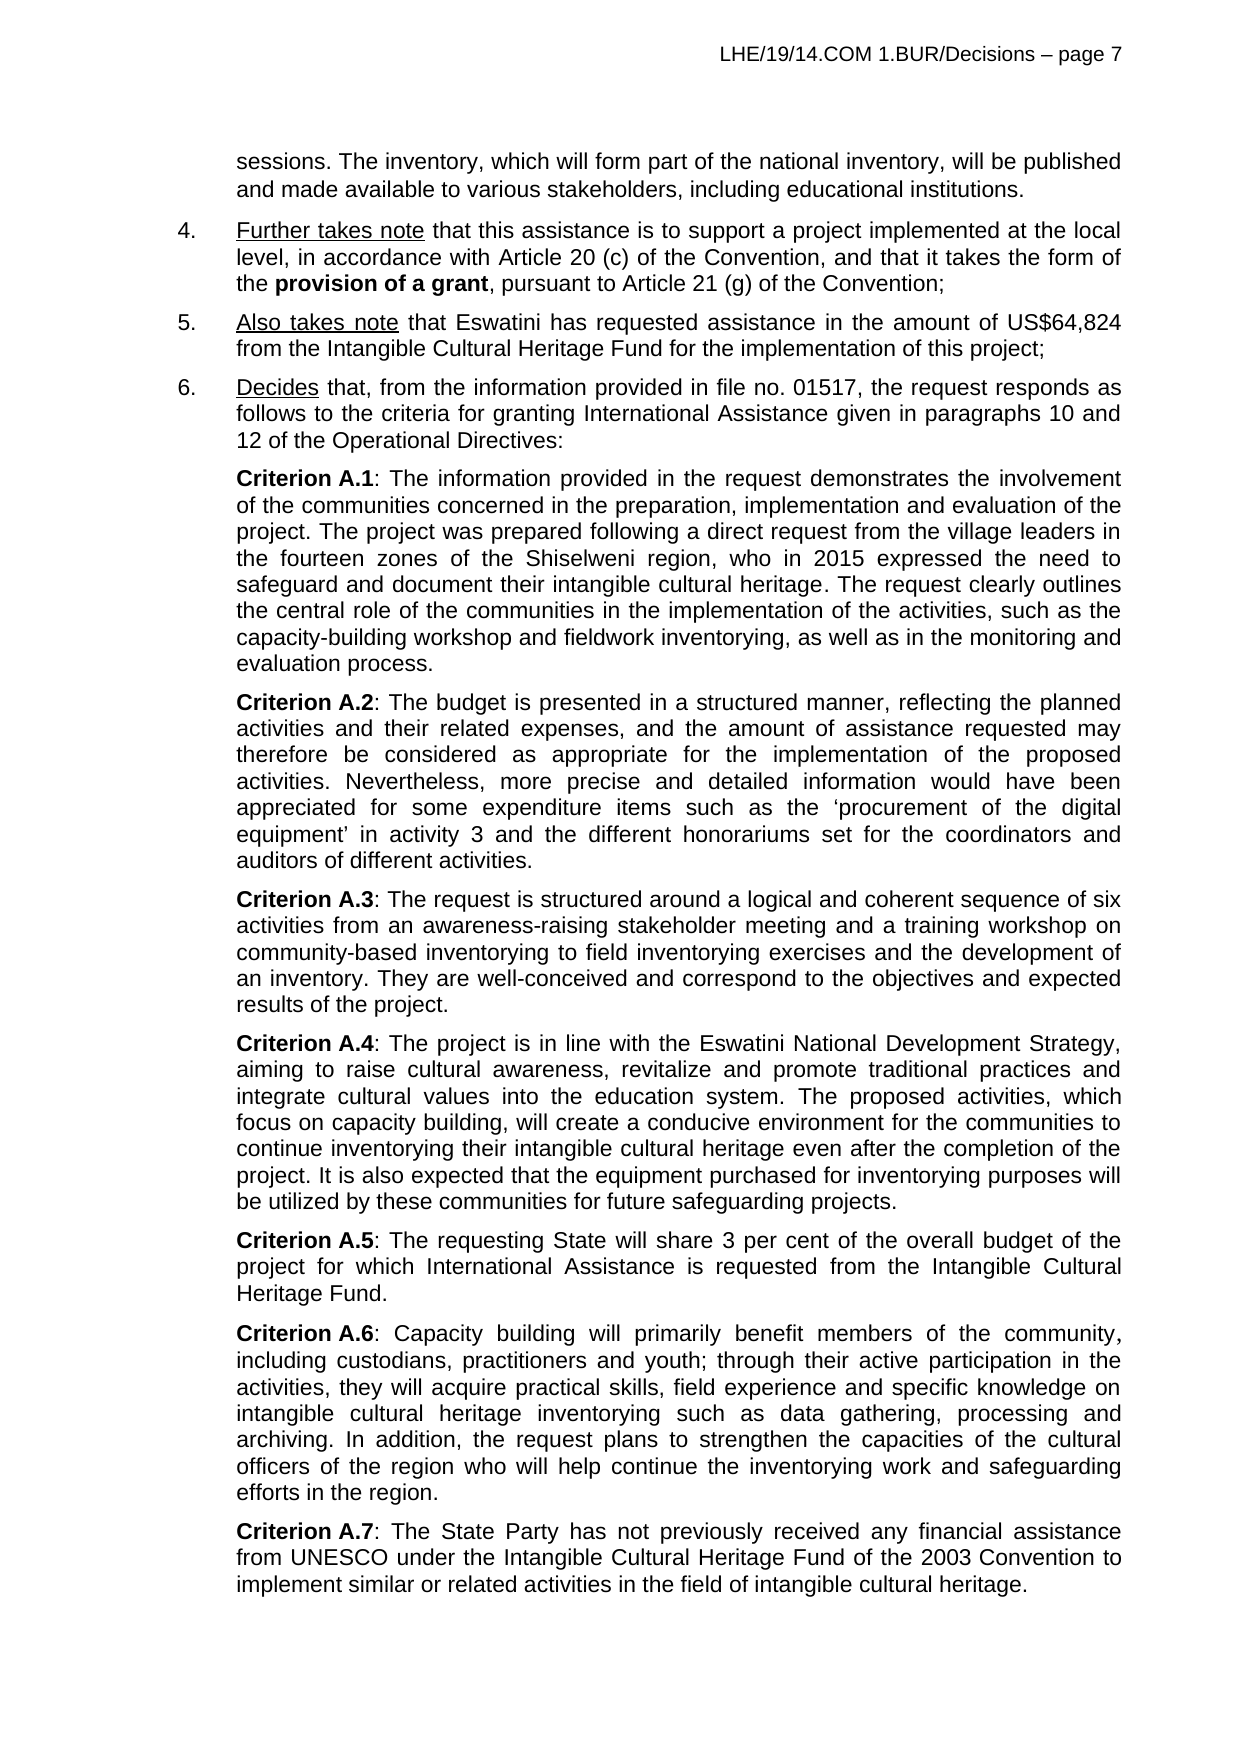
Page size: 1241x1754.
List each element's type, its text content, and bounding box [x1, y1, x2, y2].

list Criterion A.7: The State Party has not previously received any financial assistance from UNESCO under the Intangible Cultural Heritage Fund of the 2003 Convention to implement similar or related activities in the field of intangible cultural heritage. [236, 1518, 1122, 1597]
text Criterion A.2: The budget is presented in a structured manner, reflecting the planned activities and their related expenses, and the amount of assistance requested may therefore be considered as appropriate for the implementation of the proposed activities. Nevertheless, more precise and detailed information would have been appreciated for some expenditure items such as the ‘procurement of the digital equipment’ in activity 3 and the different honorariums set for the coordinators and auditors of different activities. [236, 689, 1122, 873]
list Criterion A.6: Capacity building will primarily benefit members of the community, including custodians, practitioners and youth; through their active participation in the activities, they will acquire practical skills, field experience and specific knowledge on intangible cultural heritage inventorying such as data gathering, processing and archiving. In addition, the request plans to strengthen the capacities of the cultural officers of the region who will help continue the inventorying work and safeguarding efforts in the region. [236, 1318, 1122, 1505]
list Decides that, from the information provided in file no. 01517, the request responds as follows to the criteria for granting International Assistance given in paragraphs 10 and 12 of the Operational Directives: [177, 374, 1122, 453]
list Further takes note that this assistance is to support a project implemented at the local level, in accordance with Article 20 (c) of the Convention, and that it takes the form of the provision of a grant, pursuant to Article 21 (g) of the Convention; [177, 217, 1122, 296]
text Criterion A.1: The information provided in the request demonstrates the involvement of the communities concerned in the preparation, implementation and evaluation of the project. The project was prepared following a direct request from the village leaders in the fourteen zones of the Shiselweni region, who in 2015 expressed the need to safeguard and document their intangible cultural heritage. The request clearly outlines the central role of the communities in the implementation of the activities, such as the capacity-building workshop and fieldwork inventorying, as well as in the monitoring and evaluation process. [236, 465, 1122, 676]
list Criterion A.5: The requesting State will share 3 per cent of the overall budget of the project for which International Assistance is requested from the Intangible Cultural Heritage Fund. [236, 1227, 1122, 1306]
text Criterion A.3: The request is structured around a logical and coherent sequence of six activities from an awareness-raising stakeholder meeting and a training workshop on community-based inventorying to field inventorying exercises and the development of an inventory. They are well-conceived and correspond to the objectives and expected results of the project. [236, 886, 1122, 1017]
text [236, 148, 1122, 202]
list Also takes note that Eswatini has requested assistance in the amount of US$64,824 from the Intangible Cultural Heritage Fund for the implementation of this project; [177, 309, 1122, 361]
text Criterion A.4: The project is in line with the Eswatini National Development Strategy, aiming to raise cultural awareness, revitalize and promote traditional practices and integrate cultural values into the education system. The proposed activities, which focus on capacity building, will create a conducive environment for the communities to continue inventorying their intangible cultural heritage even after the completion of the project. It is also expected that the equipment purchased for inventorying purposes will be utilized by these communities for future safeguarding projects. [236, 1030, 1122, 1214]
